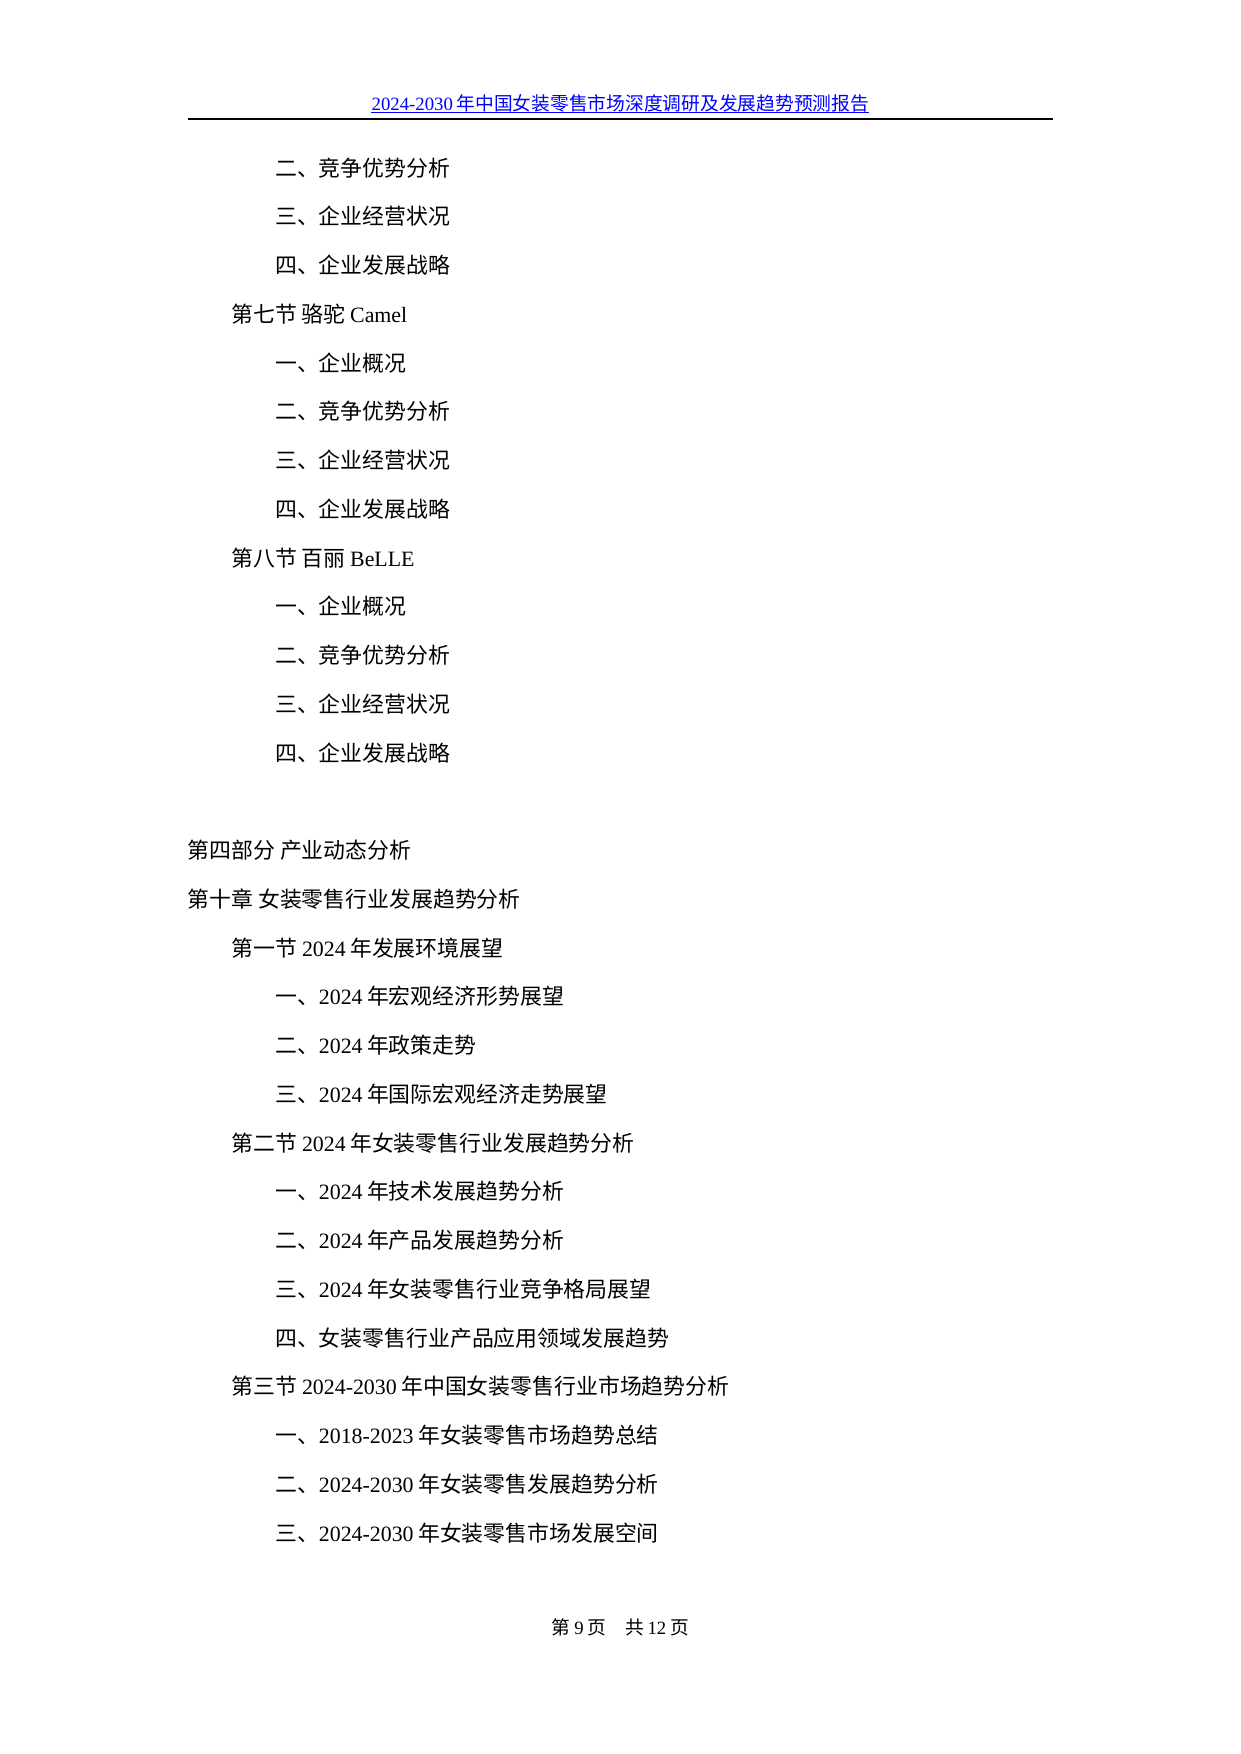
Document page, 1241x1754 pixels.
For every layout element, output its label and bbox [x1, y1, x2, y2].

text [187, 150, 1053, 1548]
